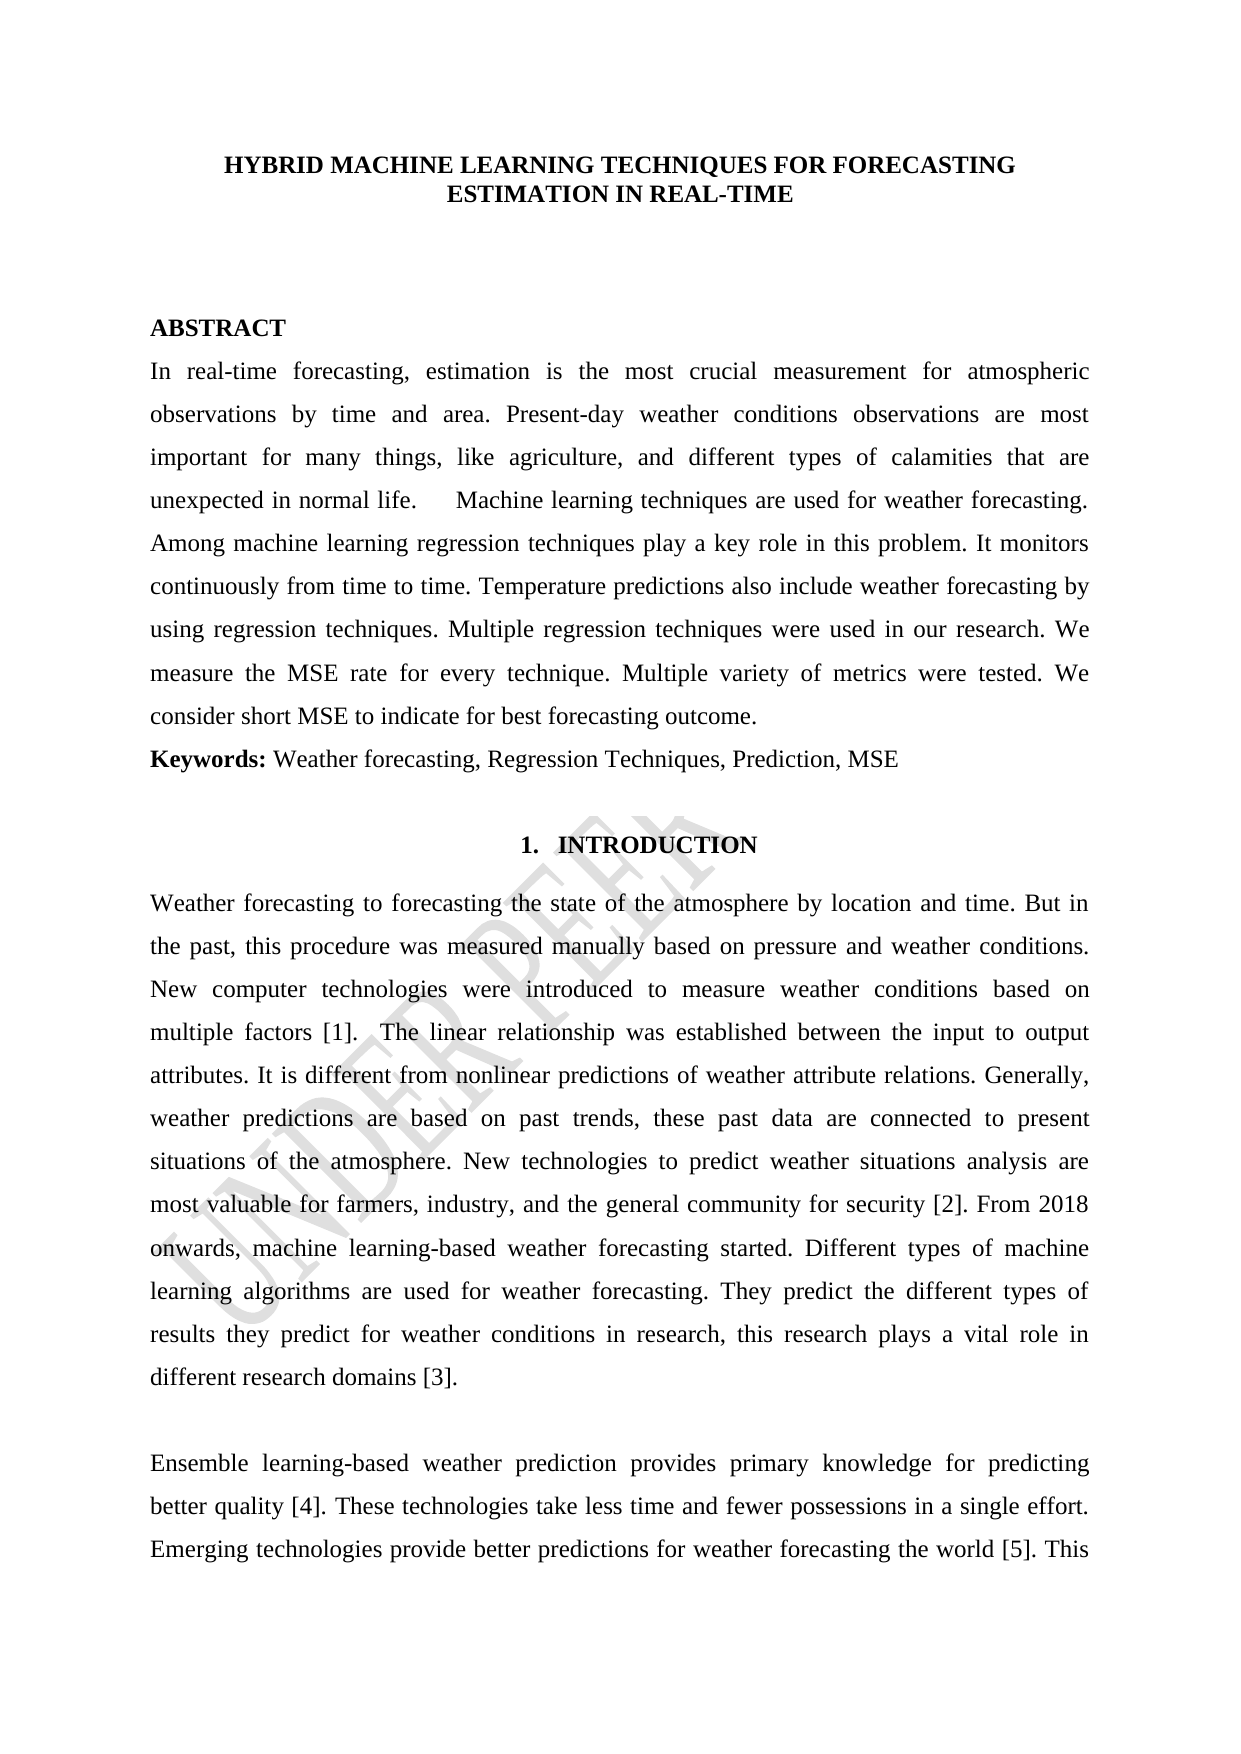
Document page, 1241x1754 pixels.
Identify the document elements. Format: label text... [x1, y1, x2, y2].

text In real-time forecasting, estimation is the most crucial measurement for atmospheric observations by time and area. Present-day weather conditions observations are most important for many things, like agriculture, and different types of calamities that are unexpected in normal life. Machine learning techniques are used for weather forecasting. Among machine learning regression techniques play a key role in this problem. It monitors continuously from time to time. Temperature predictions also include weather forecasting by using regression techniques. Multiple regression techniques were used in our research. We measure the MSE rate for every technique. Multiple variety of metrics were tested. We consider short MSE to indicate for best forecasting outcome. [150, 356, 1090, 729]
text Weather forecasting to forecasting the state of the atmosphere by location and time. But in the past, this procedure was measured manually based on pressure and weather conditions. New computer technologies were introduced to measure weather conditions based on multiple factors [1]. The linear relationship was established between the input to output attributes. It is different from nonlinear predictions of weather attribute relations. Generally, weather predictions are based on past trends, these past data are connected to present situations of the atmosphere. New technologies to predict weather situations analysis are most valuable for farmers, industry, and the general community for security [2]. From 2018 onwards, machine learning-based weather forecasting started. Different types of machine learning algorithms are used for weather forecasting. They predict the different types of results they predict for weather conditions in research, this research plays a vital role in different research domains [3]. [150, 888, 1090, 1391]
text ABSTRACT [150, 313, 1090, 341]
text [150, 1448, 1090, 1563]
text Keywords: Weather forecasting, Regression Techniques, Prediction, MSE [150, 744, 1090, 773]
text HYBRID MACHINE LEARNING TECHNIQUES FOR FORECASTING ESTIMATION IN REAL-TIME [150, 150, 1090, 207]
list INTRODUCTION [187, 830, 1090, 859]
